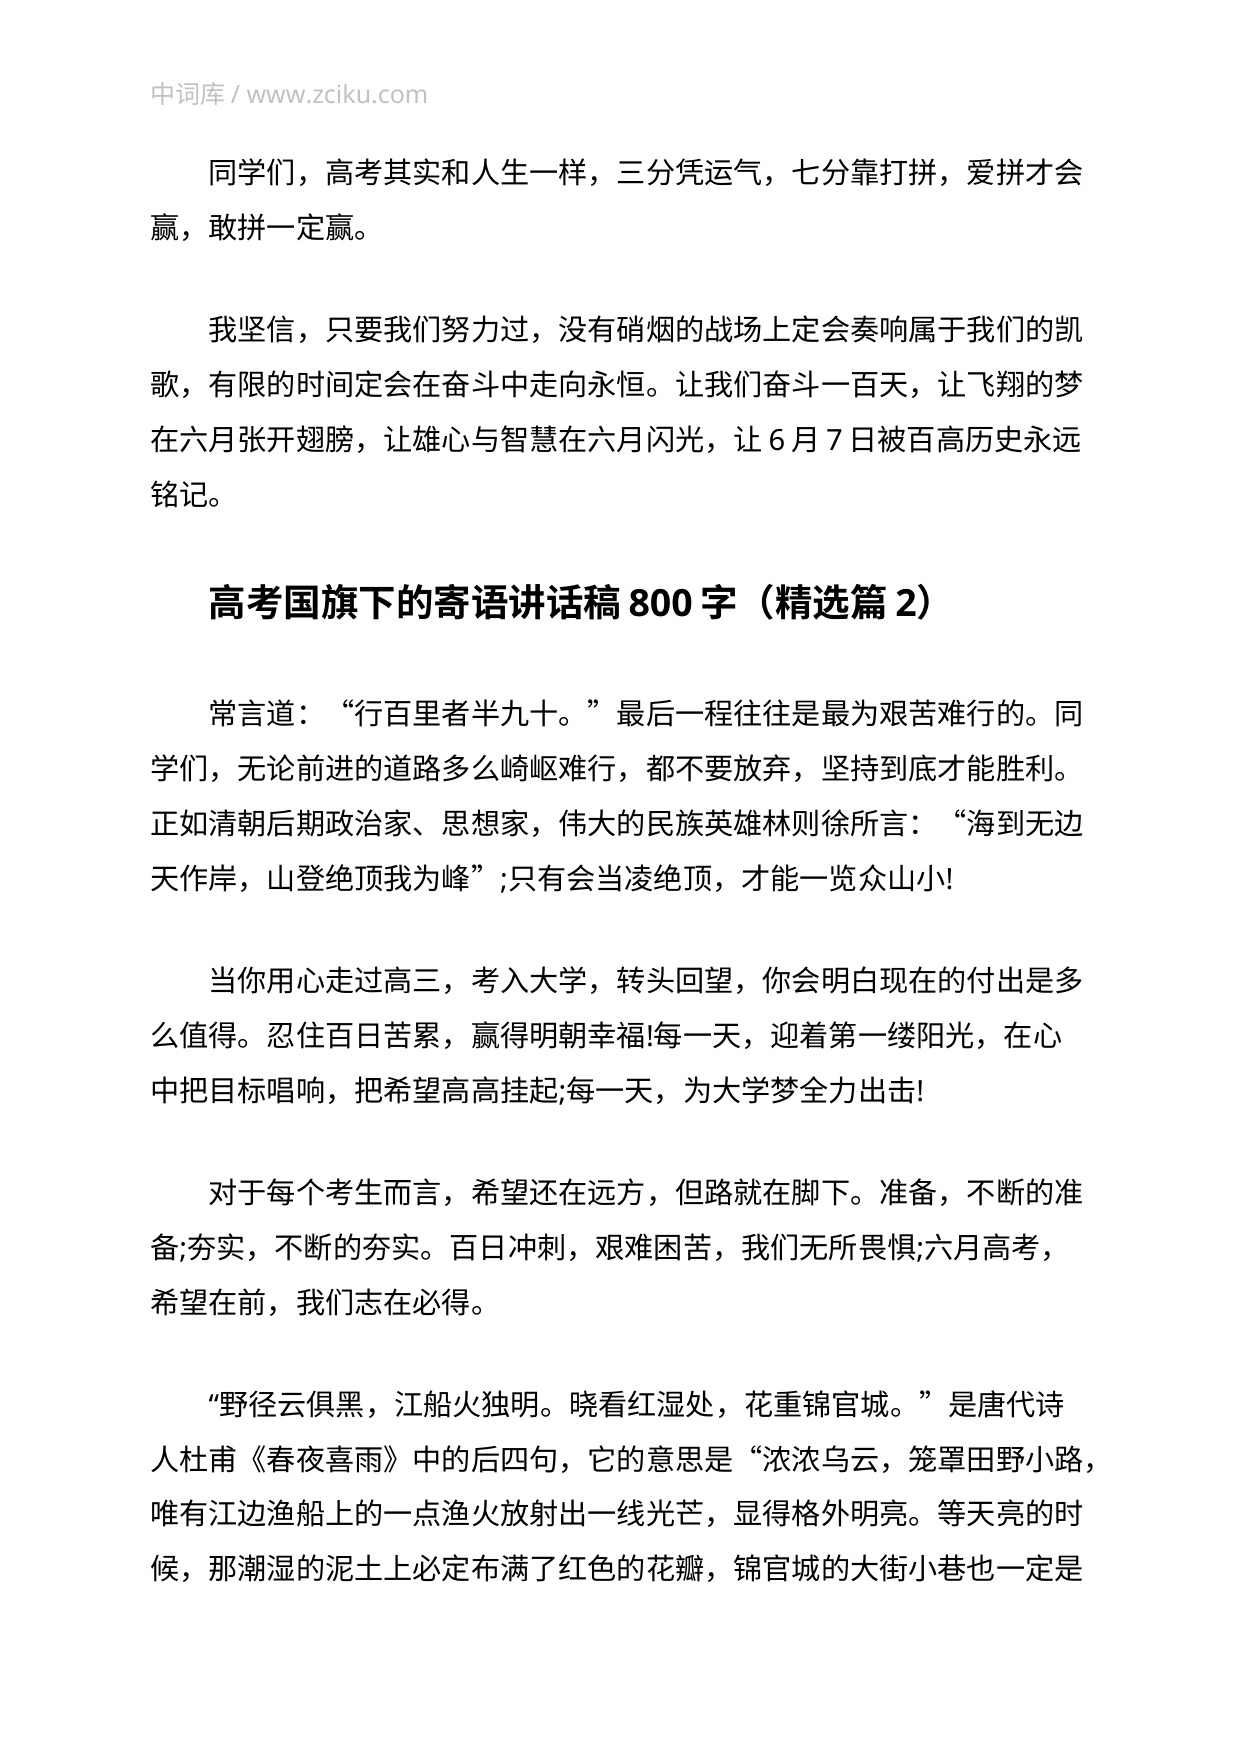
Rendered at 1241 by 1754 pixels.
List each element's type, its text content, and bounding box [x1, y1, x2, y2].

text 常言道：“行百里者半九十。”最后一程往往是最为艰苦难行的。同学们，无论前进的道路多么崎岖难行，都不要放弃，坚持到底才能胜利。正如清朝后期政治家、思想家，伟大的民族英雄林则徐所言：“海到无边天作岸，山登绝顶我为峰”;只有会当凌绝顶，才能一览众山小! [150, 691, 1090, 898]
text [150, 1381, 1090, 1588]
text 我坚信，只要我们努力过，没有硝烟的战场上定会奏响属于我们的凯歌，有限的时间定会在奋斗中走向永恒。让我们奋斗一百天，让飞翔的梦在六月张开翅膀，让雄心与智慧在六月闪光，让6月7日被百高历史永远铭记。 [150, 307, 1090, 514]
text 同学们，高考其实和人生一样，三分凭运气，七分靠打拼，爱拼才会赢，敢拼一定赢。 [150, 150, 1090, 247]
text 高考国旗下的寄语讲话稿800字（精选篇2） [150, 573, 1090, 628]
text 当你用心走过高三，考入大学，转头回望，你会明白现在的付出是多么值得。忍住百日苦累，赢得明朝幸福!每一天，迎着第一缕阳光，在心中把目标唱响，把希望高高挂起;每一天，为大学梦全力出击! [150, 957, 1090, 1110]
text 对于每个考生而言，希望还在远方，但路就在脚下。准备，不断的准备;夯实，不断的夯实。百日冲刺，艰难困苦，我们无所畏惧;六月高考，希望在前，我们志在必得。 [150, 1169, 1090, 1322]
